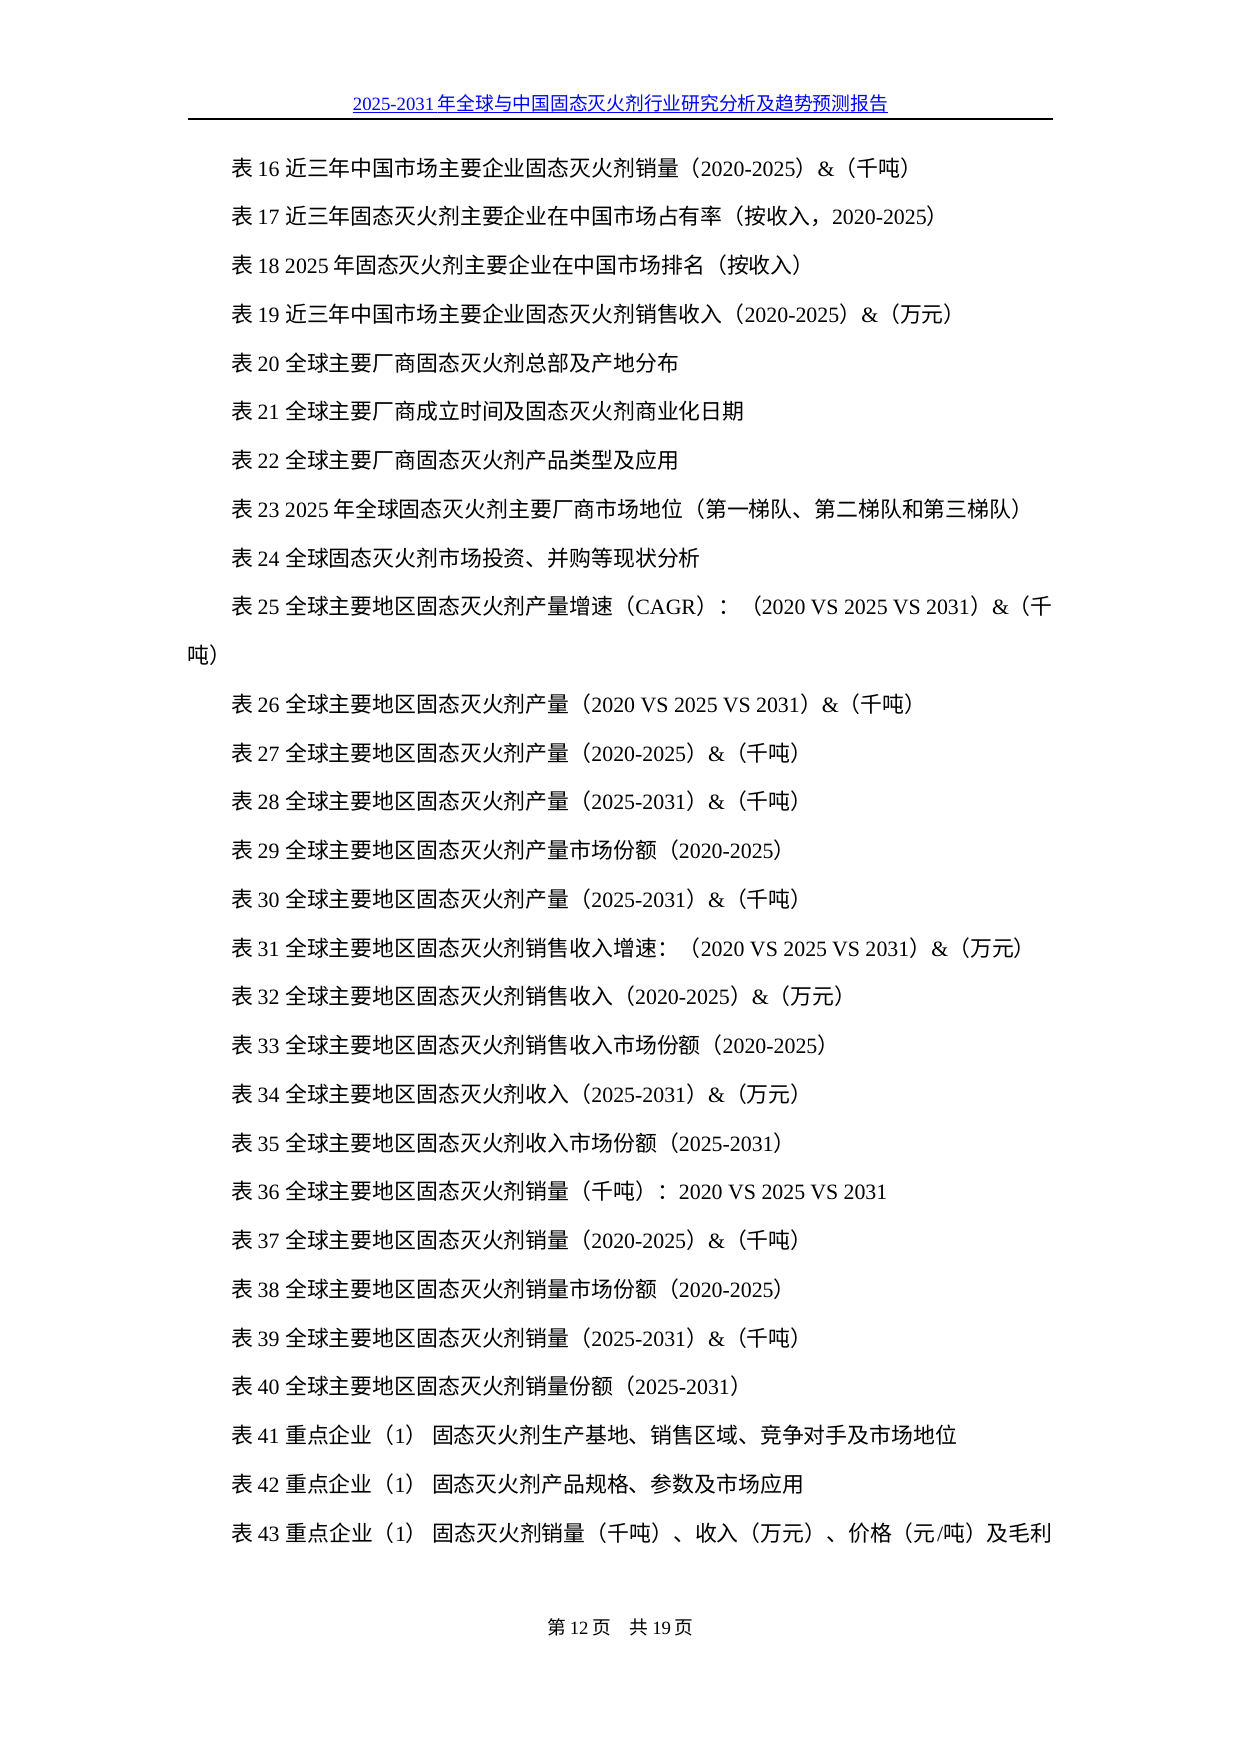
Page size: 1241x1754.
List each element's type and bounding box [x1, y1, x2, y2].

text [187, 150, 1053, 1548]
